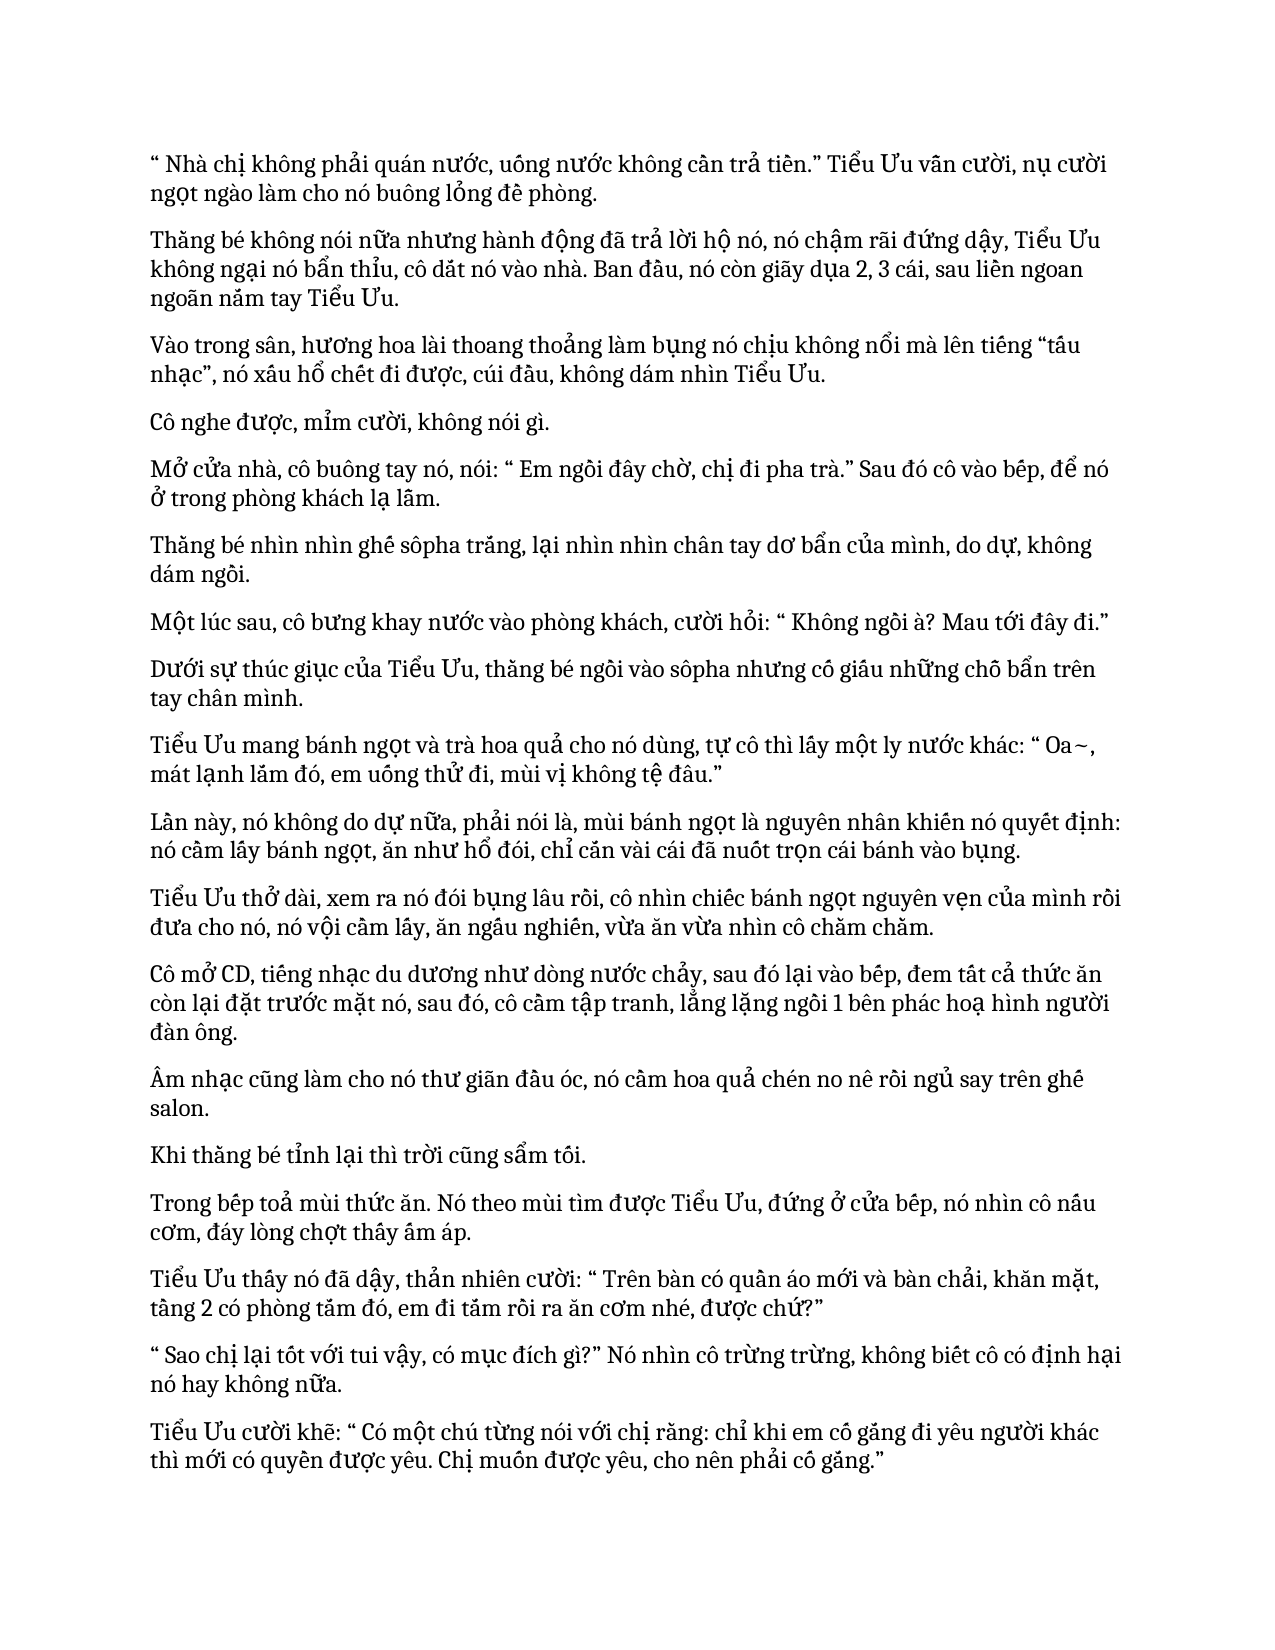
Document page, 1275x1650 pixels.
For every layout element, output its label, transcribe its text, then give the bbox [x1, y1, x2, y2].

text Vào trong sân, hương hoa lài thoang thoảng làm bụng nó chịu không nổi mà lên tiếng “tấu nhạc”, nó xấu hổ chết đi được, cúi đầu, không dám nhìn Tiểu Ưu. [150, 331, 1125, 389]
text Thằng bé không nói nữa nhưng hành động đã trả lời hộ nó, nó chậm rãi đứng dậy, Tiểu Ưu không ngại nó bẩn thỉu, cô dắt nó vào nhà. Ban đầu, nó còn giãy dụa 2, 3 cái, sau liền ngoan ngoãn nắm tay Tiểu Ưu. [150, 226, 1125, 312]
text Tiểu Ưu thấy nó đã dậy, thản nhiên cười: “ Trên bàn có quần áo mới và bàn chải, khăn mặt, tầng 2 có phòng tắm đó, em đi tắm rồi ra ăn cơm nhé, được chứ?” [150, 1265, 1125, 1322]
text Âm nhạc cũng làm cho nó thư giãn đầu óc, nó cầm hoa quả chén no nê rồi ngủ say trên ghế salon. [150, 1065, 1125, 1122]
text Trong bếp toả mùi thức ăn. Nó theo mùi tìm được Tiểu Ưu, đứng ở cửa bếp, nó nhìn cô nấu cơm, đáy lòng chợt thấy ấm áp. [150, 1189, 1125, 1246]
text “ Sao chị lại tốt với tui vậy, có mục đích gì?” Nó nhìn cô trừng trừng, không biết cô có định hại nó hay không nữa. [150, 1341, 1125, 1399]
text Tiểu Ưu cười khẽ: “ Có một chú từng nói với chị rằng: chỉ khi em cố gắng đi yêu người khác thì mới có quyền được yêu. Chị muốn được yêu, cho nên phải cố gắng.” [150, 1417, 1125, 1475]
text Mở cửa nhà, cô buông tay nó, nói: “ Em ngồi đây chờ, chị đi pha trà.” Sau đó cô vào bếp, để nó ở trong phòng khách lạ lẫm. [150, 455, 1125, 512]
text “ Nhà chị không phải quán nước, uống nước không cần trả tiền.” Tiểu Ưu vẫn cười, nụ cười ngọt ngào làm cho nó buông lỏng đề phòng. [150, 150, 1125, 207]
text Cô mở CD, tiếng nhạc du dương như dòng nước chảy, sau đó lại vào bếp, đem tất cả thức ăn còn lại đặt trước mặt nó, sau đó, cô cầm tập tranh, lẳng lặng ngồi 1 bên phác hoạ hình người đàn ông. [150, 960, 1125, 1046]
text Một lúc sau, cô bưng khay nước vào phòng khách, cười hỏi: “ Không ngồi à? Mau tới đây đi.” [150, 607, 1125, 636]
text Tiểu Ưu thở dài, xem ra nó đói bụng lâu rồi, cô nhìn chiếc bánh ngọt nguyên vẹn của mình rồi đưa cho nó, nó vội cầm lấy, ăn ngấu nghiến, vừa ăn vừa nhìn cô chằm chằm. [150, 884, 1125, 941]
text Thằng bé nhìn nhìn ghế sôpha trắng, lại nhìn nhìn chân tay dơ bẩn của mình, do dự, không dám ngồi. [150, 531, 1125, 589]
text Cô nghe được, mỉm cười, không nói gì. [150, 407, 1125, 436]
text Lần này, nó không do dự nữa, phải nói là, mùi bánh ngọt là nguyên nhân khiến nó quyết định: nó cầm lấy bánh ngọt, ăn như hổ đói, chỉ cắn vài cái đã nuốt trọn cái bánh vào bụng. [150, 807, 1125, 865]
text Khi thằng bé tỉnh lại thì trời cũng sẩm tối. [150, 1141, 1125, 1170]
text Dưới sự thúc giục của Tiểu Ưu, thằng bé ngồi vào sôpha nhưng cố giấu những chỗ bẩn trên tay chân mình. [150, 655, 1125, 712]
text Tiểu Ưu mang bánh ngọt và trà hoa quả cho nó dùng, tự cô thì lấy một ly nước khác: “ Oa~, mát lạnh lắm đó, em uống thử đi, mùi vị không tệ đâu.” [150, 731, 1125, 789]
